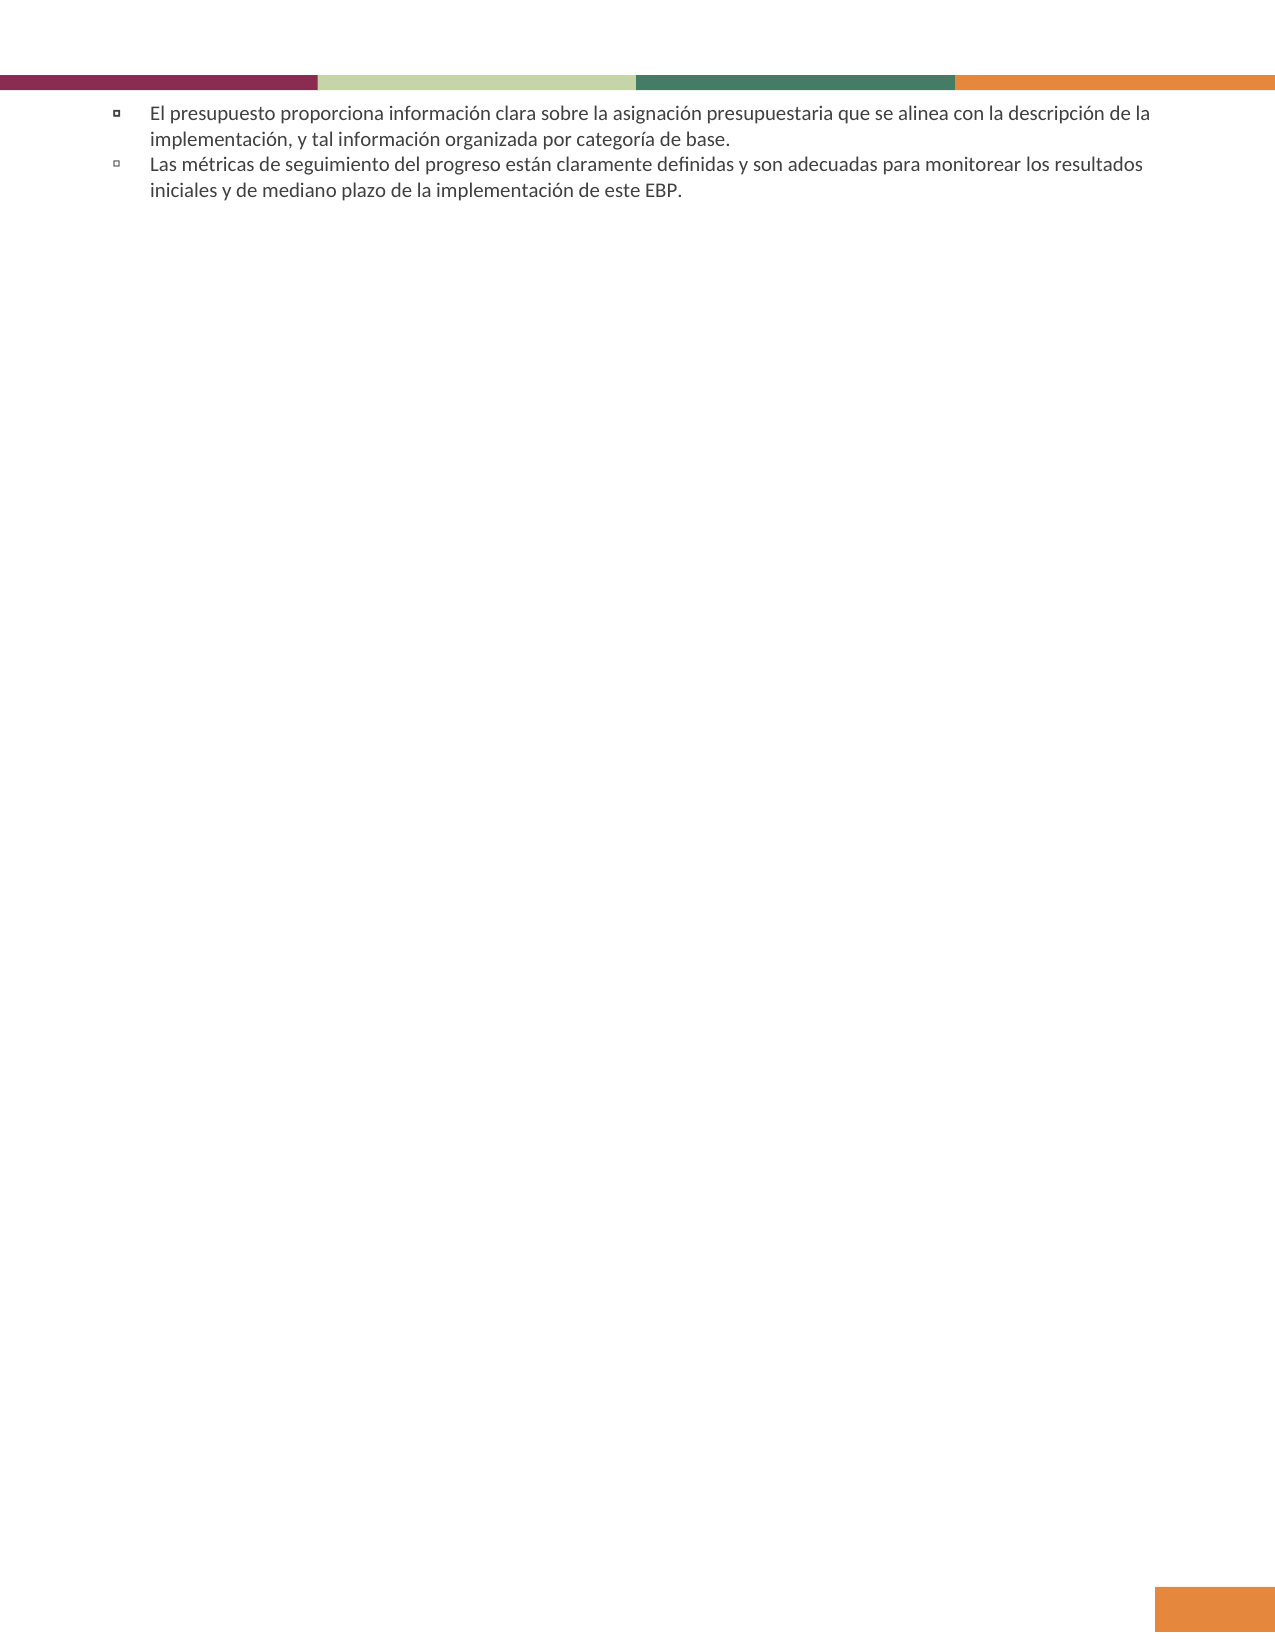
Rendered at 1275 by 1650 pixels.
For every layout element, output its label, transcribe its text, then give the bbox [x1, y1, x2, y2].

list Las métricas de seguimiento del progreso están claramente definidas y son adecuadas para monitorear los resultados iniciales y de mediano plazo de la implementación de este EBP. [112, 151, 1200, 202]
list El presupuesto proporciona información clara sobre la asignación presupuestaria que se alinea con la descripción de la implementación, y tal información organizada por categoría de base. [112, 101, 1200, 151]
